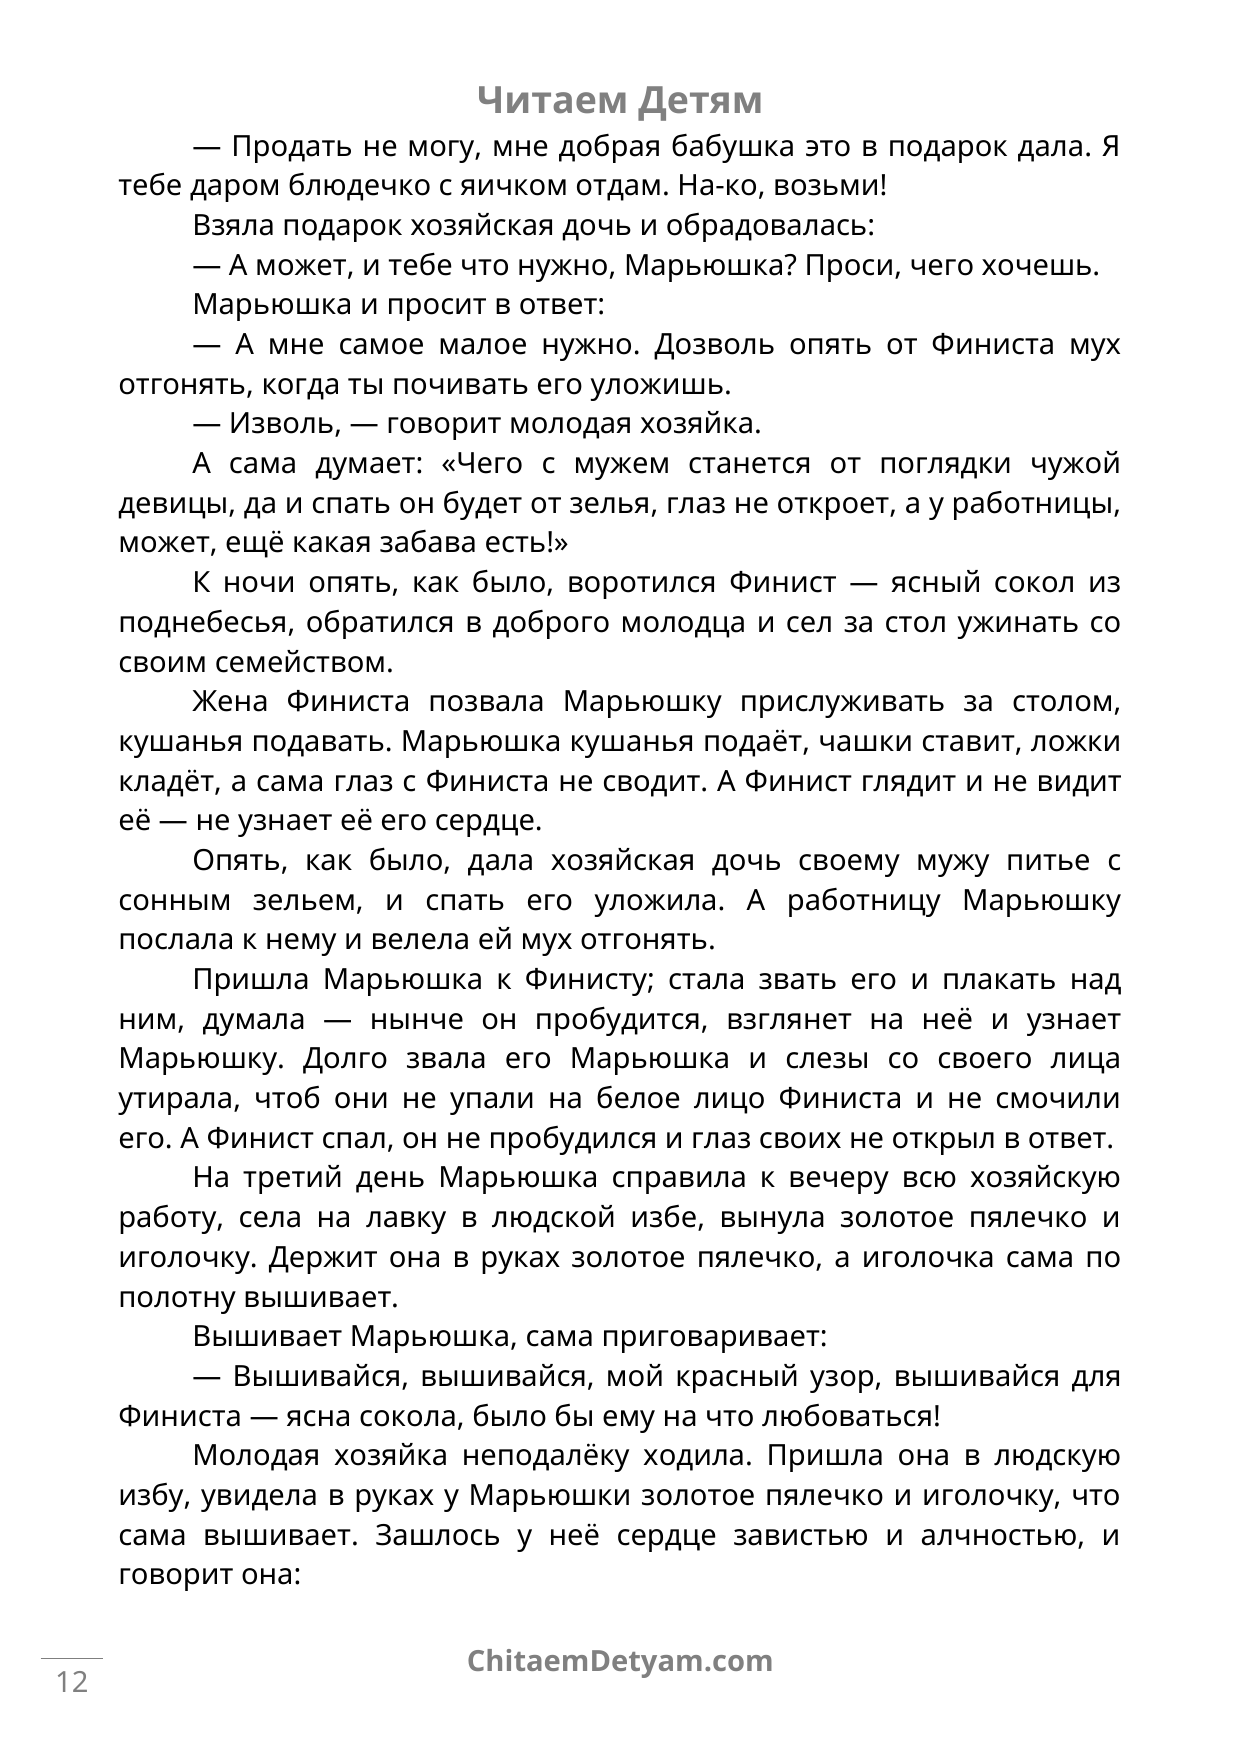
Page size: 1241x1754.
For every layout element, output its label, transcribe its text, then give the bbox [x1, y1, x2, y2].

text — Изволь, — говорит молодая хозяйка. [118, 403, 1122, 442]
text А сама думает: «Чего с мужем станется от поглядки чужой девицы, да и спать он будет от зелья, глаз не откроет, а у работницы, может, ещё какая забава есть!» [118, 442, 1122, 561]
text К ночи опять, как было, воротился Финист — ясный сокол из поднебесья, обратился в доброго молодца и сел за стол ужинать со своим семейством. [118, 561, 1122, 681]
text Марьюшка и просит в ответ: [118, 284, 1122, 323]
text — Продать не могу, мне добрая бабушка это в подарок дала. Я тебе даром блюдечко с яичком отдам. На-ко, возьми! [118, 125, 1122, 204]
text — А мне самое малое нужно. Дозволь опять от Финиста мух отгонять, когда ты почивать его уложишь. [118, 323, 1122, 403]
text Молодая хозяйка неподалёку ходила. Пришла она в людскую избу, увидела в руках у Марьюшки золотое пялечко и иголочку, что сама вышивает. Зашлось у неё сердце завистью и алчностью, и говорит она: [118, 1434, 1122, 1593]
text Опять, как было, дала хозяйская дочь своему мужу питье с сонным зельем, и спать его уложила. А работницу Марьюшку послала к нему и велела ей мух отгонять. [118, 839, 1122, 958]
text Пришла Марьюшка к Финисту; стала звать его и плакать над ним, думала — нынче он пробудится, взглянет на неё и узнает Марьюшку. Долго звала его Марьюшка и слезы со своего лица утирала, чтоб они не упали на белое лицо Финиста и не смочили его. А Финист спал, он не пробудился и глаз своих не открыл в ответ. [118, 958, 1122, 1157]
text На третий день Марьюшка справила к вечеру всю хозяйскую работу, села на лавку в людской избе, вынула золотое пялечко и иголочку. Держит она в руках золотое пялечко, а иголочка сама по полотну вышивает. [118, 1157, 1122, 1316]
text — А может, и тебе что нужно, Марьюшка? Проси, чего хочешь. [118, 244, 1122, 284]
text Взяла подарок хозяйская дочь и обрадовалась: [118, 204, 1122, 244]
text Вышивает Марьюшка, сама приговаривает: [118, 1316, 1122, 1355]
text — Вышивайся, вышивайся, мой красный узор, вышивайся для Финиста — ясна сокола, было бы ему на что любоваться! [118, 1355, 1122, 1434]
text Жена Финиста позвала Марьюшку прислуживать за столом, кушанья подавать. Марьюшка кушанья подаёт, чашки ставит, ложки кладёт, а сама глаз с Финиста не сводит. А Финист глядит и не видит её — не узнает её его сердце. [118, 681, 1122, 839]
